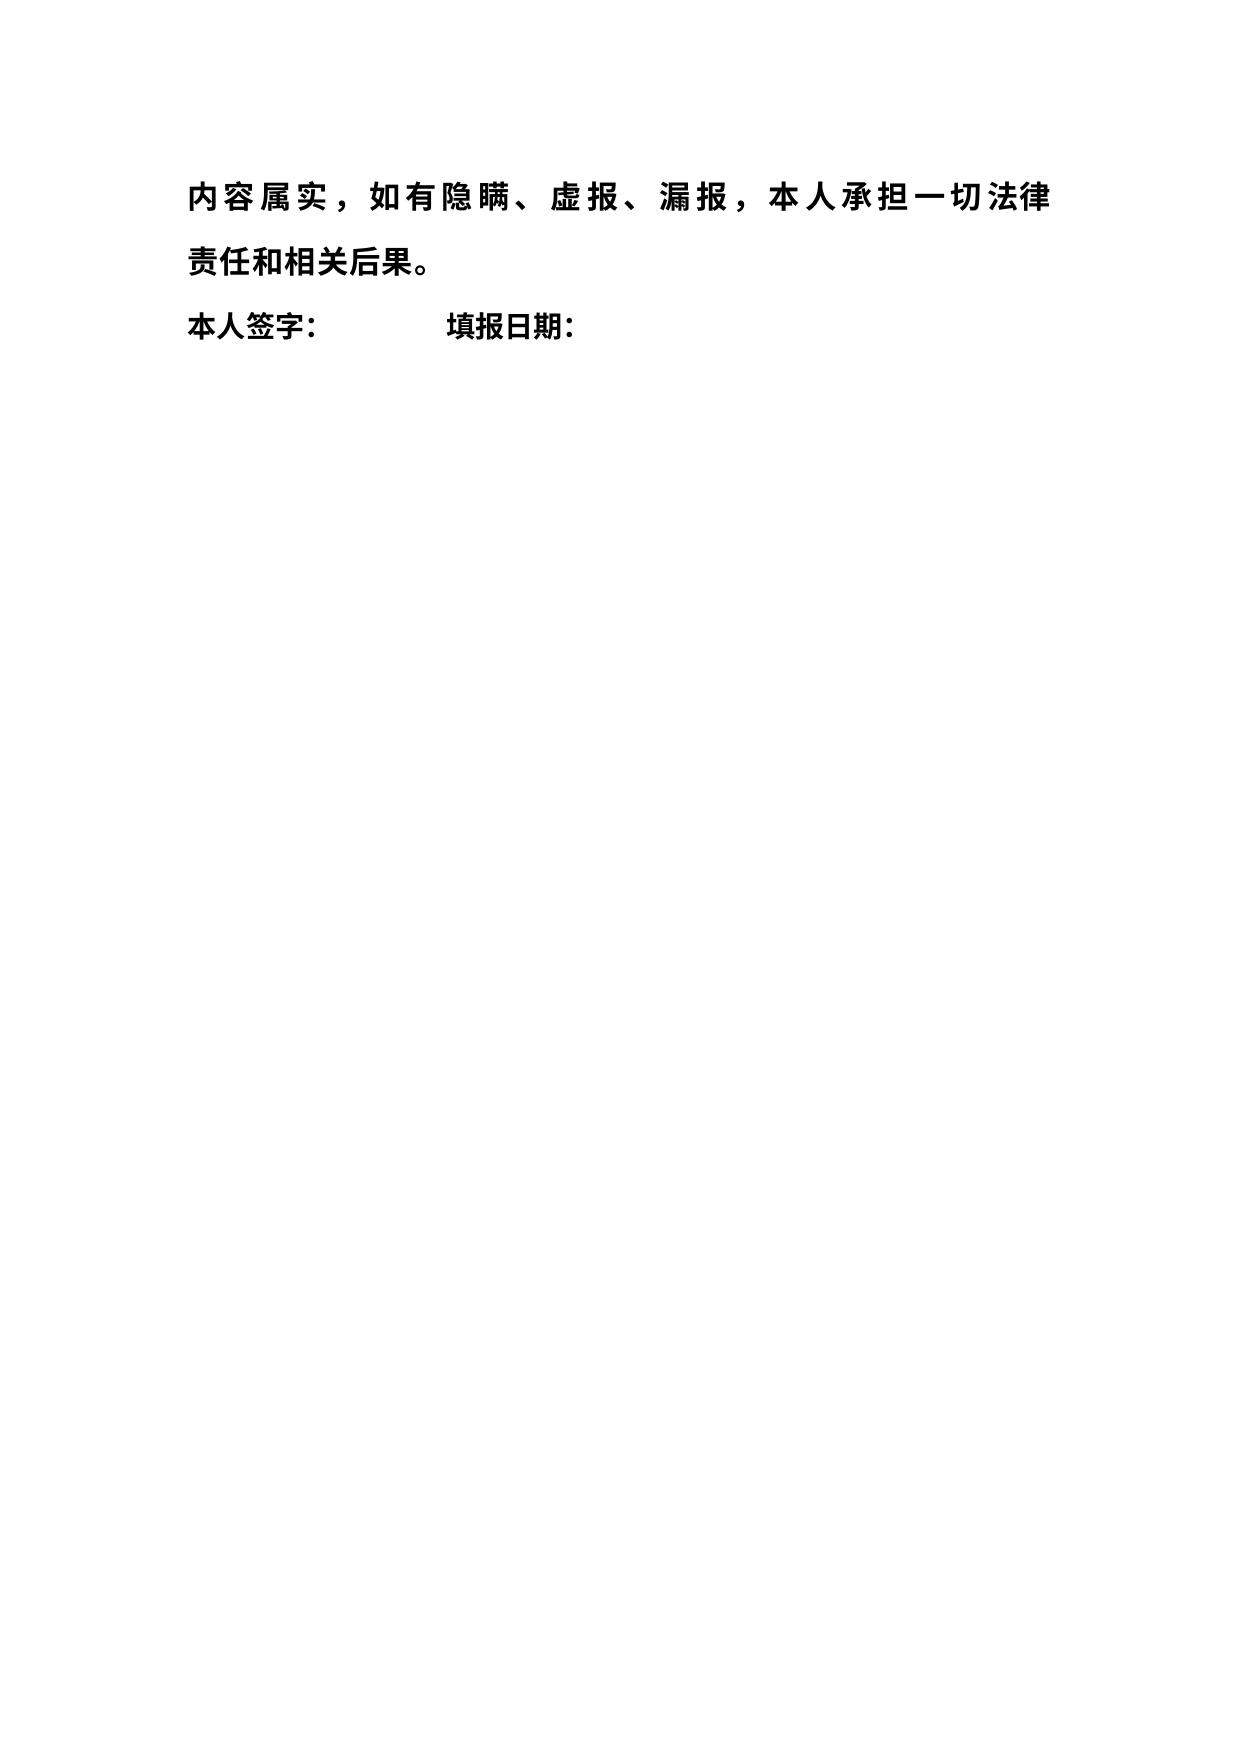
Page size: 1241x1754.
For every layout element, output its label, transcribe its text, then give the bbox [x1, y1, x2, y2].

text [187, 162, 1053, 292]
text 本人签字： 填报日期： [187, 292, 1053, 357]
